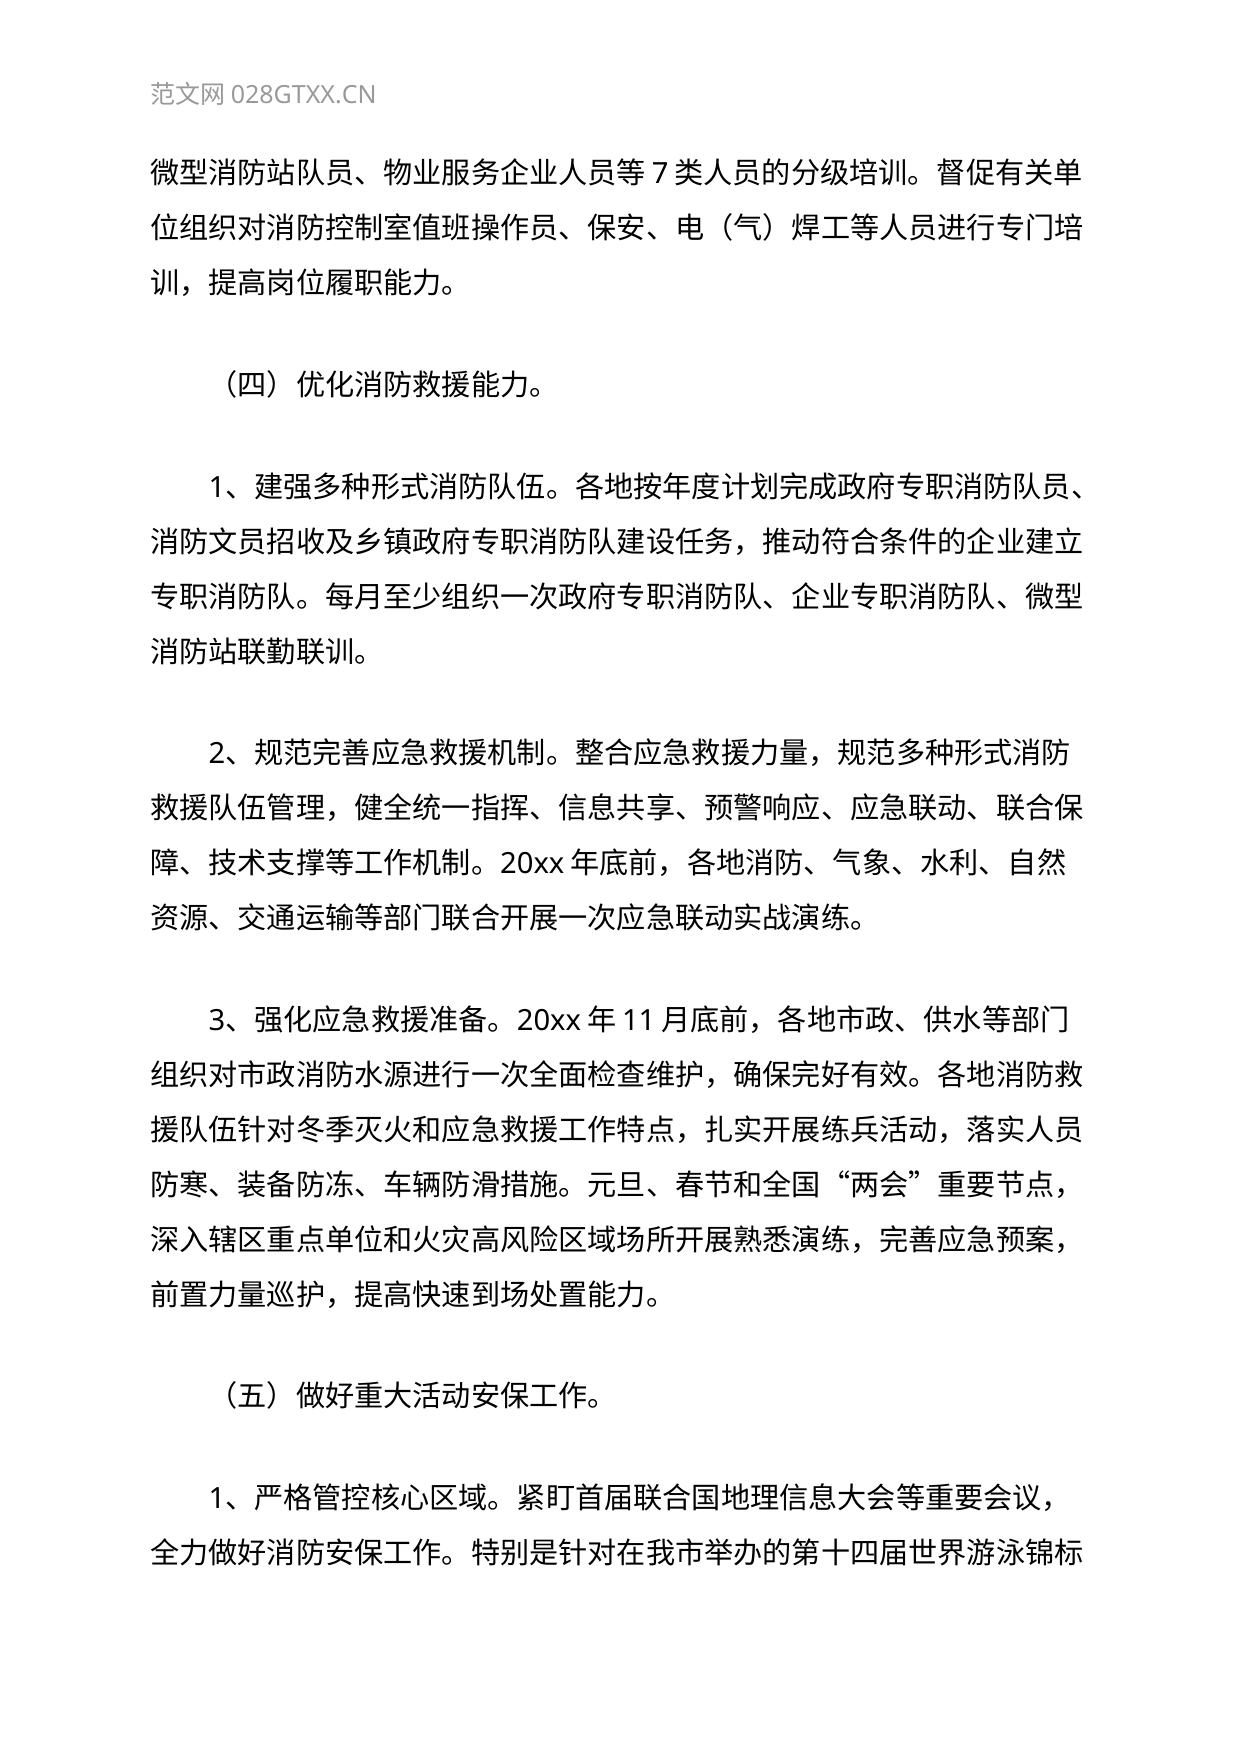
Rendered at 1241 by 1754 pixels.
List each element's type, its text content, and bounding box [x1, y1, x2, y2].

text 3、强化应急救援准备。20xx年11月底前，各地市政、供水等部门组织对市政消防水源进行一次全面检查维护，确保完好有效。各地消防救援队伍针对冬季灭火和应急救援工作特点，扎实开展练兵活动，落实人员防寒、装备防冻、车辆防滑措施。元旦、春节和全国“两会”重要节点，深入辖区重点单位和火灾高风险区域场所开展熟悉演练，完善应急预案，前置力量巡护，提高快速到场处置能力。 [150, 997, 1090, 1313]
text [150, 1475, 1090, 1572]
text （五）做好重大活动安保工作。 [150, 1373, 1090, 1415]
text 1、建强多种形式消防队伍。各地按年度计划完成政府专职消防队员、消防文员招收及乡镇政府专职消防队建设任务，推动符合条件的企业建立专职消防队。每月至少组织一次政府专职消防队、企业专职消防队、微型消防站联勤联训。 [150, 463, 1090, 671]
text 2、规范完善应急救援机制。整合应急救援力量，规范多种形式消防救援队伍管理，健全统一指挥、信息共享、预警响应、应急联动、联合保障、技术支撑等工作机制。20xx年底前，各地消防、气象、水利、自然资源、交通运输等部门联合开展一次应急联动实战演练。 [150, 730, 1090, 937]
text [150, 150, 1090, 302]
text （四）优化消防救援能力。 [150, 362, 1090, 404]
